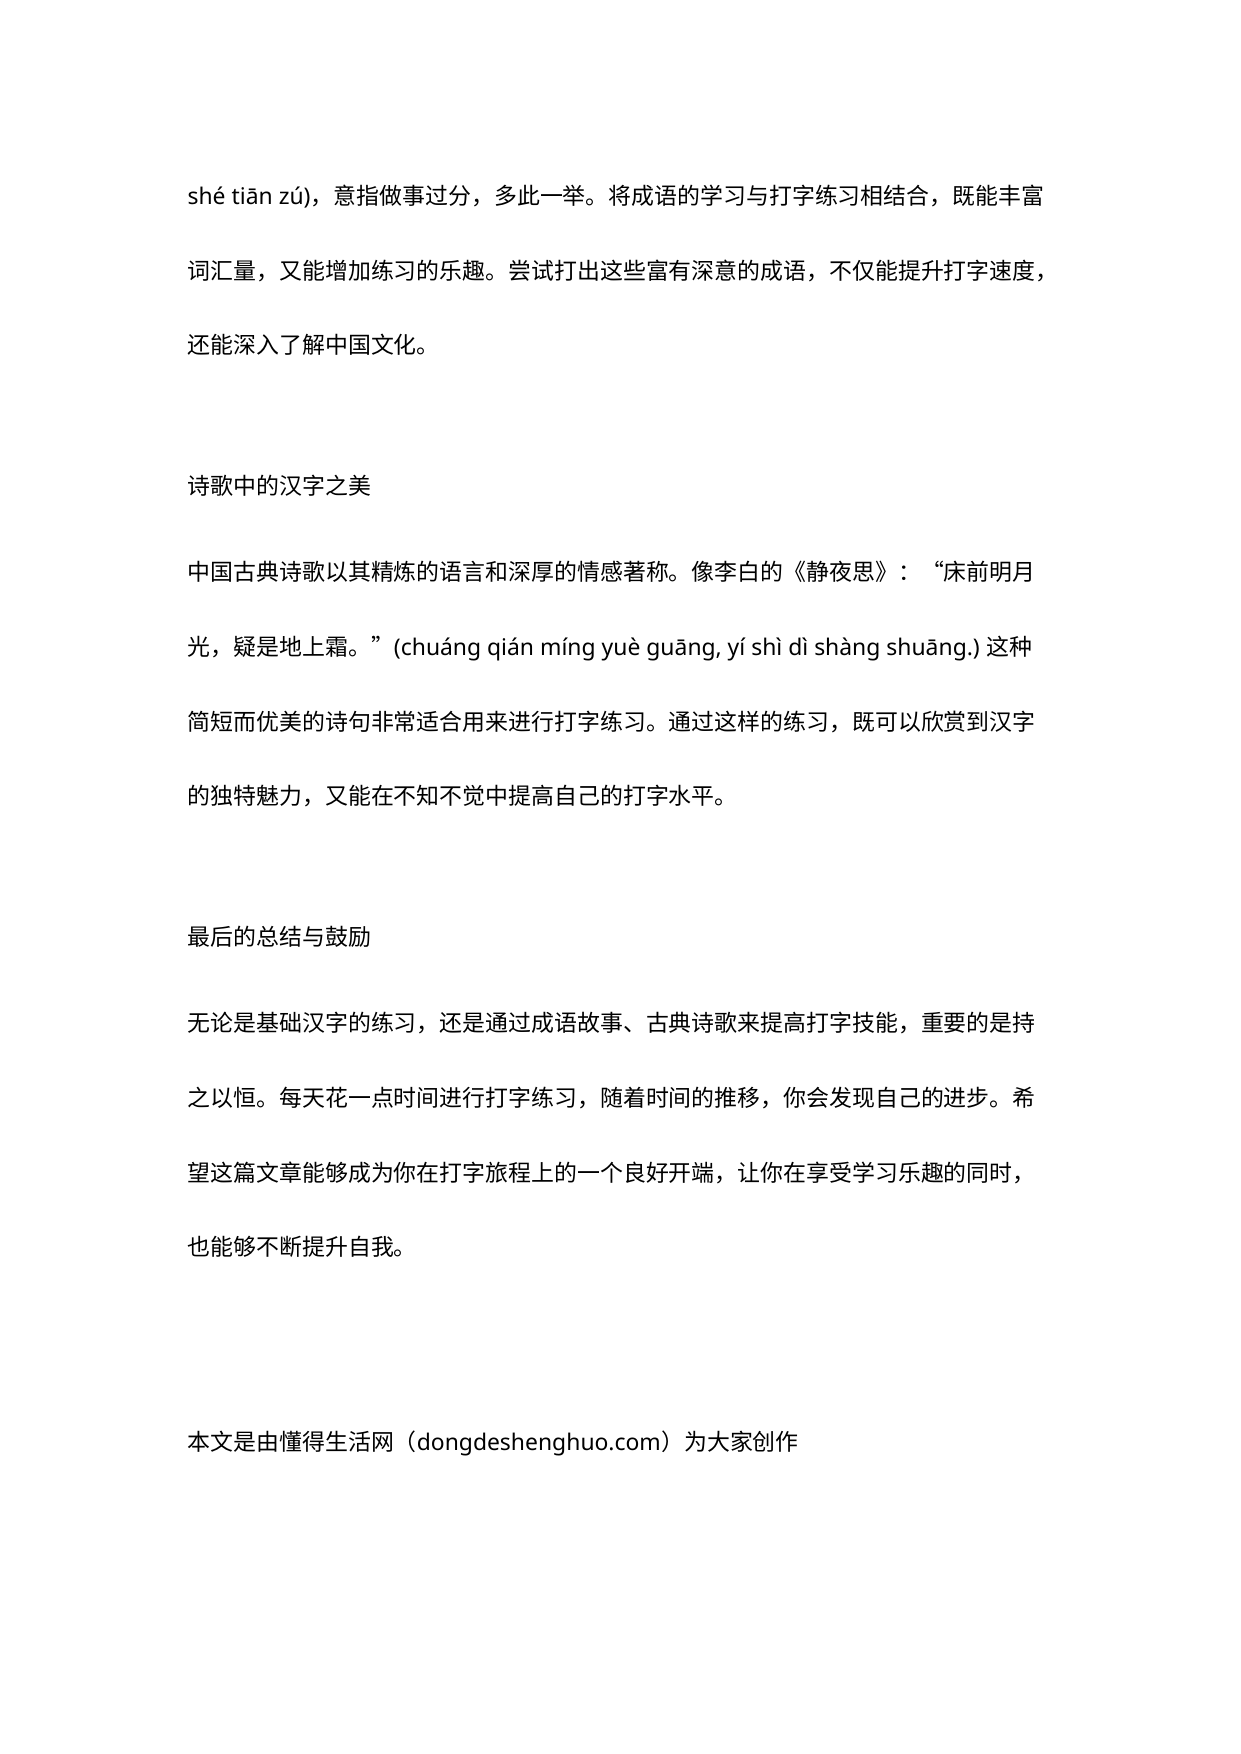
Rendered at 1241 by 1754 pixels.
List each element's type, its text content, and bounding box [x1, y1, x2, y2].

text 最后的总结与鼓励 [187, 903, 1053, 968]
text 本文是由懂得生活网（dongdeshenghuo.com）为大家创作 [187, 1408, 1053, 1473]
text 诗歌中的汉字之美 [187, 452, 1053, 517]
text 无论是基础汉字的练习，还是通过成语故事、古典诗歌来提高打字技能，重要的是持之以恒。每天花一点时间进行打字练习，随着时间的推移，你会发现自己的进步。希望这篇文章能够成为你在打字旅程上的一个良好开端，让你在享受学习乐趣的同时，也能够不断提升自我。 [187, 989, 1053, 1278]
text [187, 162, 1053, 376]
text 中国古典诗歌以其精炼的语言和深厚的情感著称。像李白的《静夜思》：“床前明月光，疑是地上霜。”(chuáng qián míng yuè guāng, yí shì dì shàng shuāng.) 这种简短而优美的诗句非常适合用来进行打字练习。通过这样的练习，既可以欣赏到汉字的独特魅力，又能在不知不觉中提高自己的打字水平。 [187, 538, 1053, 827]
